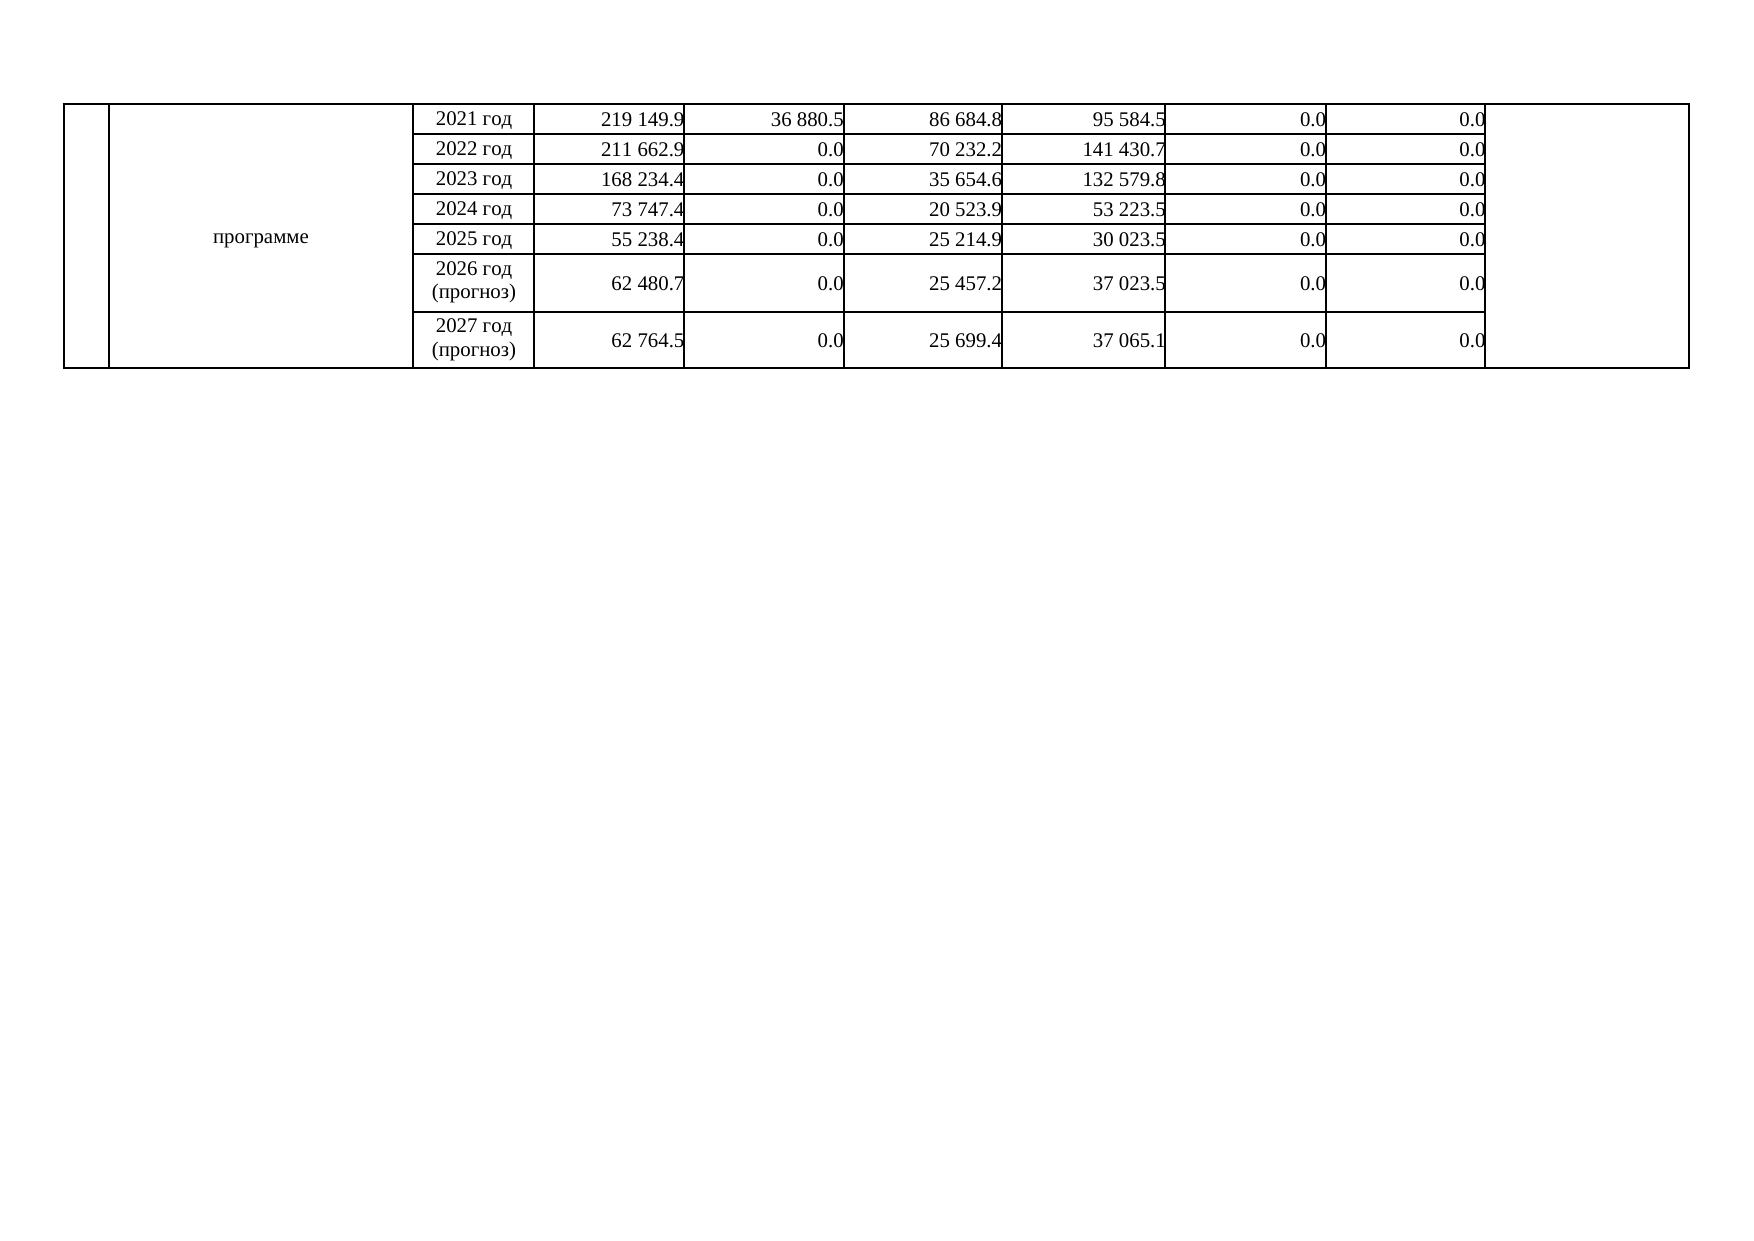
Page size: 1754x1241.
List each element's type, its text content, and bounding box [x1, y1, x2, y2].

table_cell 0.0 [685, 135, 843, 163]
table_cell 20 523.9 [845, 195, 1001, 223]
table_cell 2026 год (прогноз) [414, 255, 533, 311]
table_cell 25 214.9 [845, 225, 1001, 253]
table_cell 0.0 [1327, 195, 1484, 223]
table_cell 0.0 [1327, 105, 1484, 133]
table_cell 0.0 [1327, 165, 1484, 193]
table_cell 0.0 [1327, 135, 1484, 163]
table_cell 0.0 [1166, 135, 1325, 163]
table_cell 2027 год (прогноз) [414, 313, 533, 367]
table_cell 2024 год [414, 195, 533, 223]
table_cell 35 654.6 [845, 165, 1001, 193]
table_cell 2025 год [414, 225, 533, 253]
table_cell 0.0 [1166, 165, 1325, 193]
table_cell 0.0 [1327, 313, 1484, 367]
table_cell 0.0 [685, 165, 843, 193]
table_cell 25 699.4 [845, 313, 1001, 367]
table_cell 141 430.7 [1003, 135, 1164, 163]
table_cell 168 234.4 [535, 165, 683, 193]
table_cell 0.0 [1327, 255, 1484, 311]
table_cell [65, 105, 108, 367]
table_cell 37 023.5 [1003, 255, 1164, 311]
table_cell 132 579.8 [1003, 165, 1164, 193]
table_cell 0.0 [685, 195, 843, 223]
table_cell 0.0 [1166, 105, 1325, 133]
table_cell 70 232.2 [845, 135, 1001, 163]
table_cell 25 457.2 [845, 255, 1001, 311]
table_cell 95 584.5 [1003, 105, 1164, 133]
table_cell 219 149.9 [535, 105, 683, 133]
table_cell 0.0 [685, 255, 843, 311]
table_cell 0.0 [1166, 195, 1325, 223]
table_cell 0.0 [1166, 313, 1325, 367]
table_cell 0.0 [1166, 225, 1325, 253]
table_cell 0.0 [685, 313, 843, 367]
table_cell 0.0 [685, 225, 843, 253]
table_cell 62 764.5 [535, 313, 683, 367]
table_cell 30 023.5 [1003, 225, 1164, 253]
table_cell 2023 год [414, 165, 533, 193]
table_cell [110, 105, 412, 367]
table_cell Х [1486, 105, 1688, 367]
table_cell 2021 год [414, 105, 533, 133]
table_cell 53 223.5 [1003, 195, 1164, 223]
table_cell 0.0 [1327, 225, 1484, 253]
table_cell 86 684.8 [845, 105, 1001, 133]
table_cell 211 662.9 [535, 135, 683, 163]
table_cell 73 747.4 [535, 195, 683, 223]
table_cell 37 065.1 [1003, 313, 1164, 367]
table_cell 0.0 [1166, 255, 1325, 311]
table_cell 36 880.5 [685, 105, 843, 133]
table_cell 55 238.4 [535, 225, 683, 253]
table_cell 2022 год [414, 135, 533, 163]
table_cell 62 480.7 [535, 255, 683, 311]
